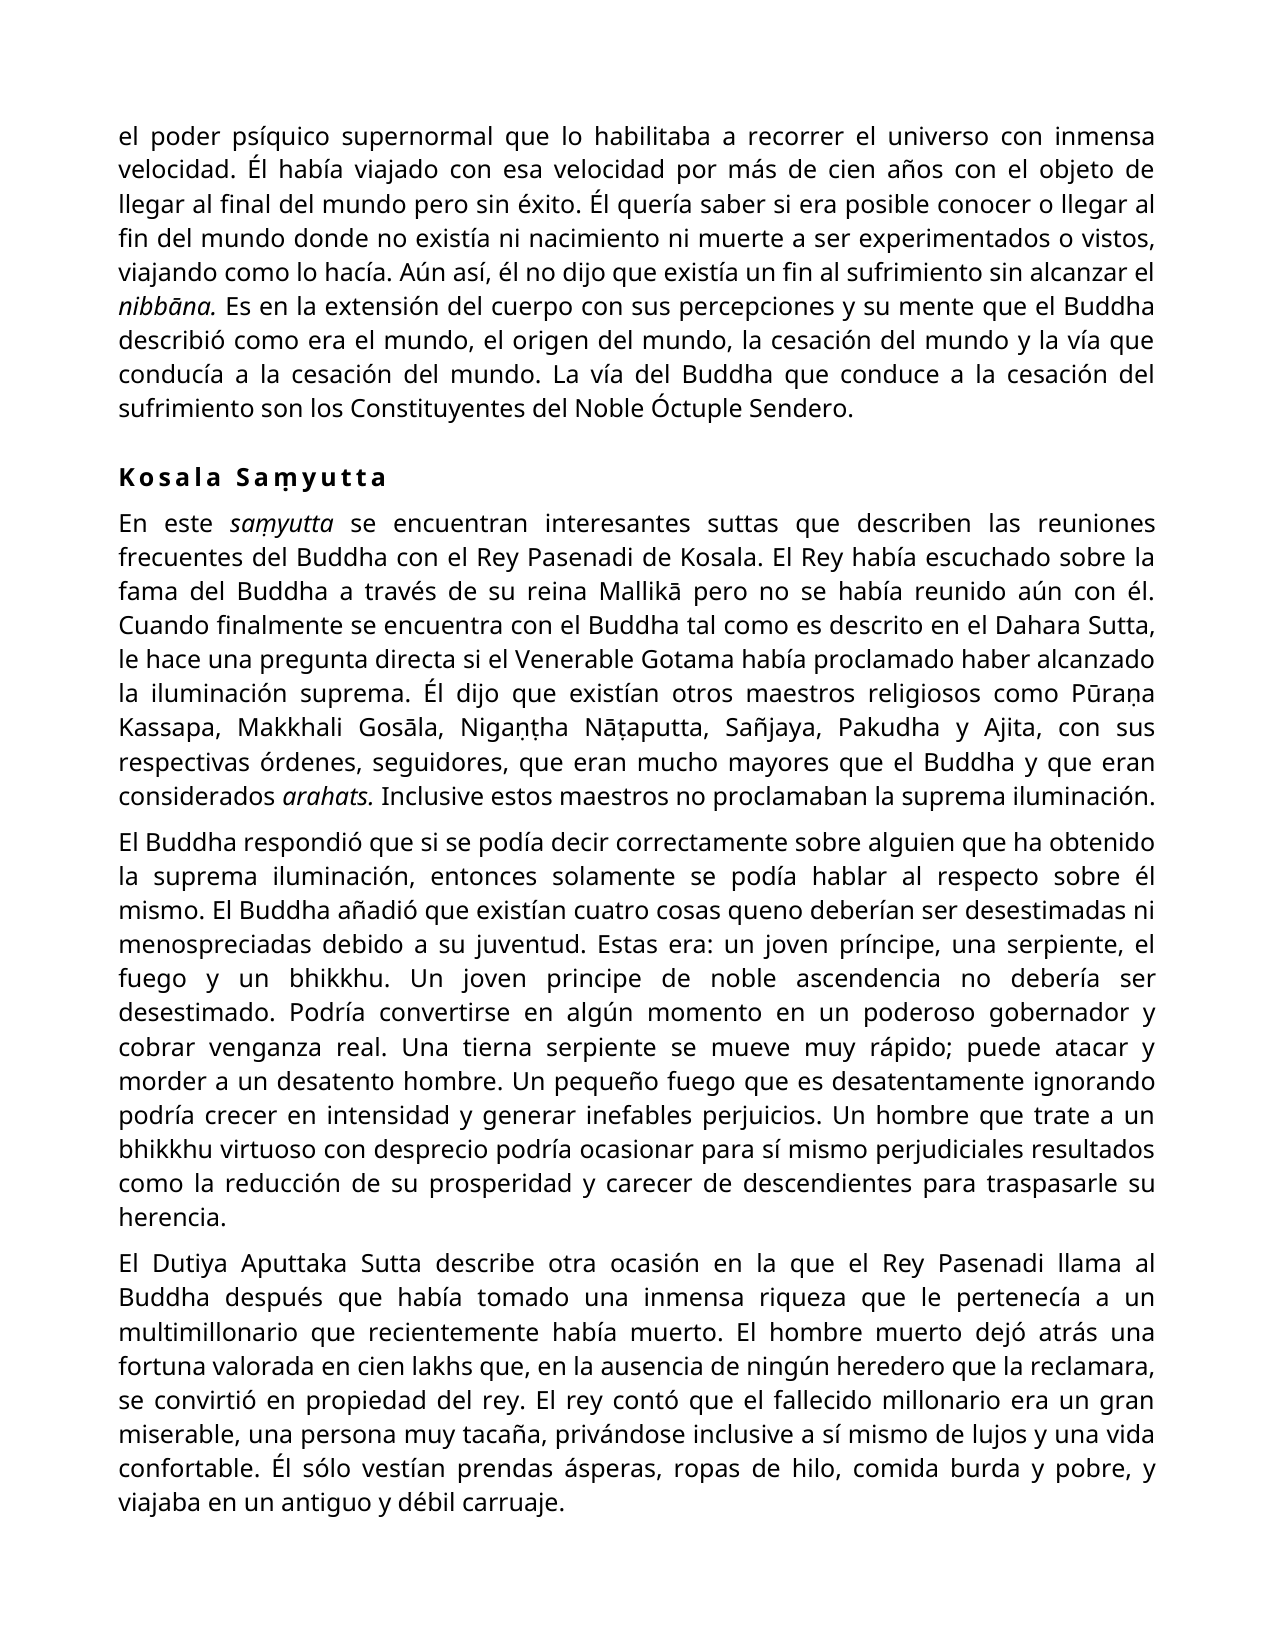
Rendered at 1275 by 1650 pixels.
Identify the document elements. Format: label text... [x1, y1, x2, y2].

text El Buddha respondió que si se podía decir correctamente sobre alguien que ha obtenido la suprema iluminación, entonces solamente se podía hablar al respecto sobre él mismo. El Buddha añadió que existían cuatro cosas queno deberían ser desestimadas ni menospreciadas debido a su juventud. Estas era: un joven príncipe, una serpiente, el fuego y un bhikkhu. Un joven principe de noble ascendencia no debería ser desestimado. Podría convertirse en algún momento en un poderoso gobernador y cobrar venganza real. Una tierna serpiente se mueve muy rápido; puede atacar y morder a un desatento hombre. Un pequeño fuego que es desatentamente ignorando podría crecer en intensidad y generar inefables perjuicios. Un hombre que trate a un bhikkhu virtuoso con desprecio podría ocasionar para sí mismo perjudiciales resultados como la reducción de su prosperidad y carecer de descendientes para traspasarle su herencia. [118, 825, 1157, 1233]
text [118, 118, 1157, 425]
subtitle Kosala Saṃyutta [118, 460, 1157, 494]
text En este saṃyutta se encuentran interesantes suttas que describen las reuniones frecuentes del Buddha con el Rey Pasenadi de Kosala. El Rey había escuchado sobre la fama del Buddha a través de su reina Mallikā pero no se había reunido aún con él. Cuando finalmente se encuentra con el Buddha tal como es descrito en el Dahara Sutta, le hace una pregunta directa si el Venerable Gotama había proclamado haber alcanzado la iluminación suprema. Él dijo que existían otros maestros religiosos como Pūraṇa Kassapa, Makkhali Gosāla, Nigaṇṭha Nāṭaputta, Sañjaya, Pakudha y Ajita, con sus respectivas órdenes, seguidores, que eran mucho mayores que el Buddha y que eran considerados arahats. Inclusive estos maestros no proclamaban la suprema iluminación. [118, 506, 1157, 812]
text El Dutiya Aputtaka Sutta describe otra ocasión en la que el Rey Pasenadi llama al Buddha después que había tomado una inmensa riqueza que le pertenecía a un multimillonario que recientemente había muerto. El hombre muerto dejó atrás una fortuna valorada en cien lakhs que, en la ausencia de ningún heredero que la reclamara, se convirtió en propiedad del rey. El rey contó que el fallecido millonario era un gran miserable, una persona muy tacaña, privándose inclusive a sí mismo de lujos y una vida confortable. Él sólo vestían prendas ásperas, ropas de hilo, comida burda y pobre, y viajaba en un antiguo y débil carruaje. [118, 1246, 1157, 1518]
